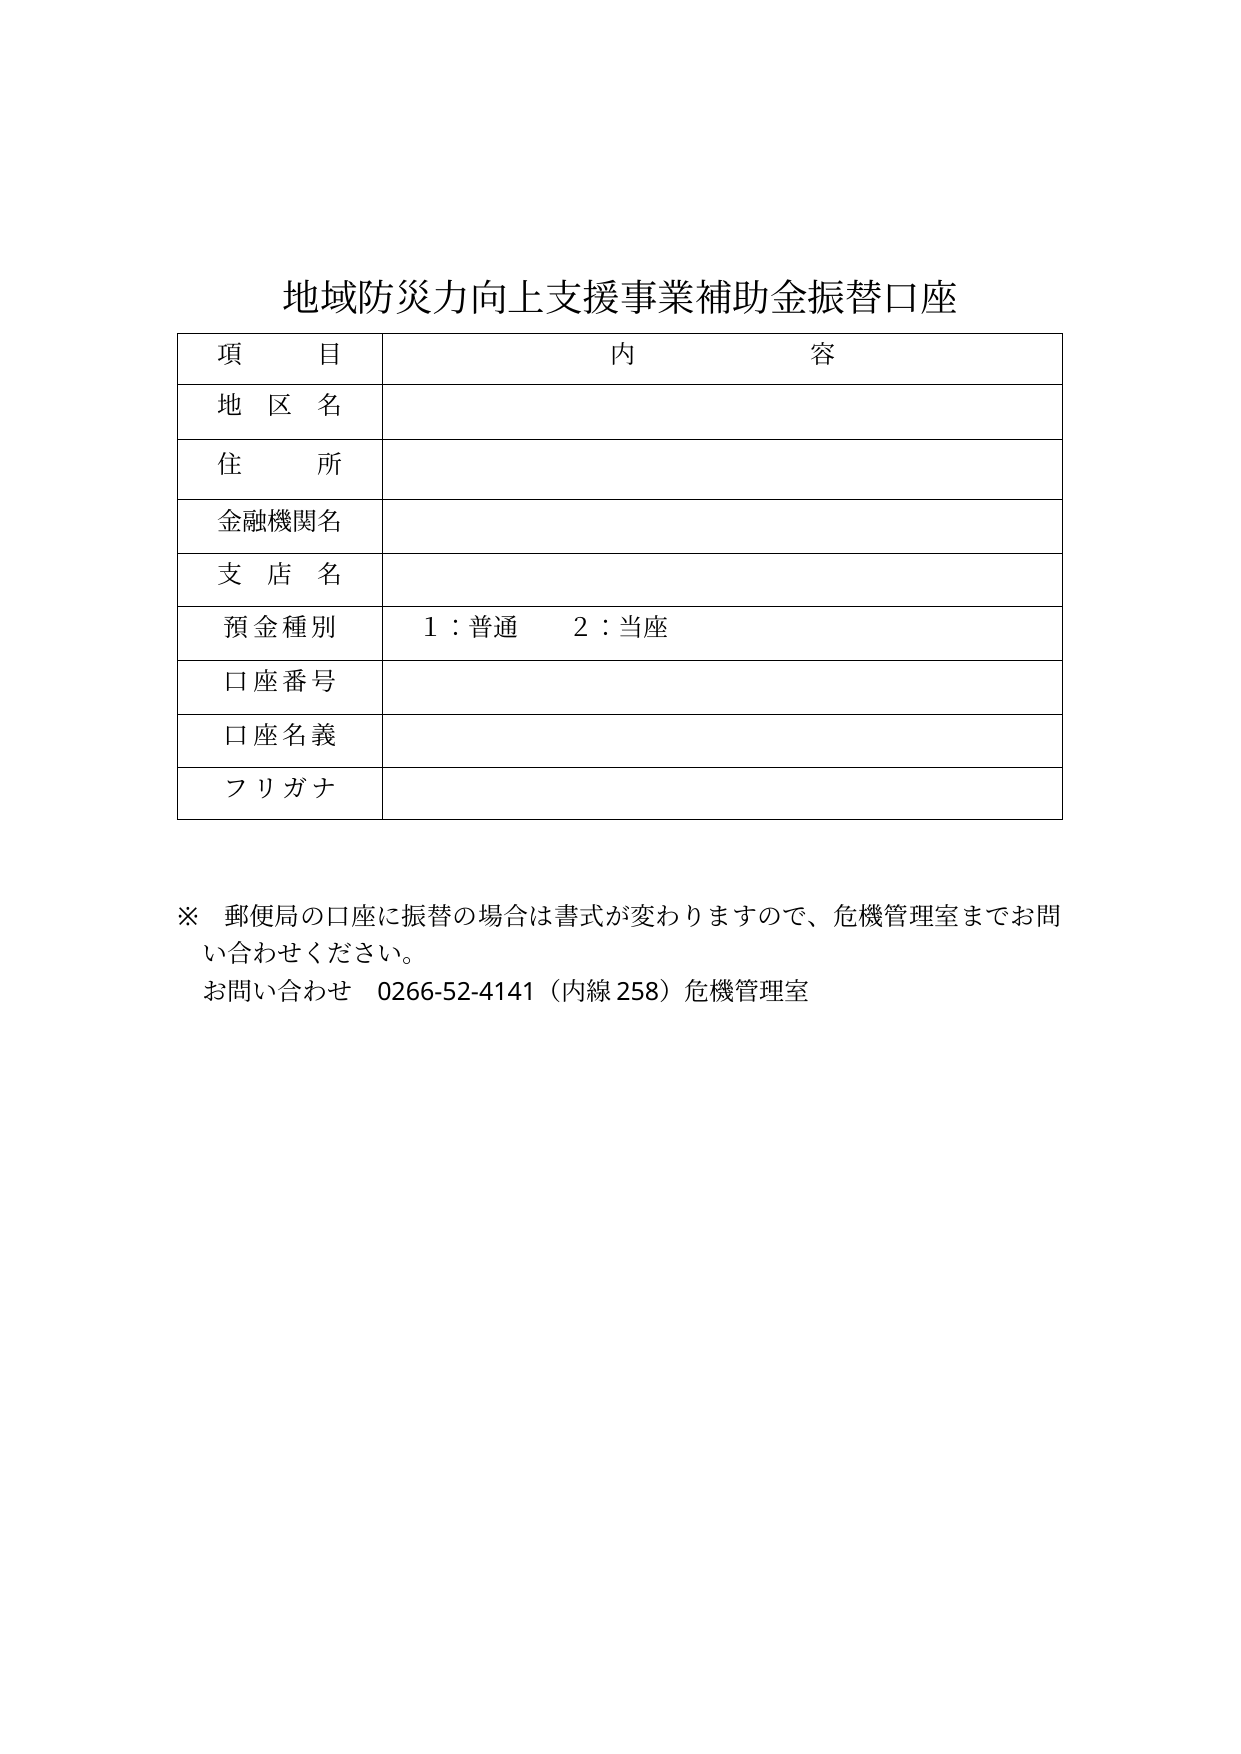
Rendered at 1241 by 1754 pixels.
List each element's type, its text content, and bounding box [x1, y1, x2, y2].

table_cell 支 店 名 [178, 554, 382, 606]
table_cell 口座名義 [178, 715, 382, 767]
table_cell 地 区 名 [178, 385, 382, 439]
table_cell [383, 385, 1062, 439]
text お問い合わせ 0266-52-4141（内線258）危機管理室 [202, 970, 1063, 1008]
table_cell 金融機関名 [178, 500, 382, 552]
text 地域防災力向上支援事業補助金振替口座 [177, 258, 1063, 333]
table_cell [383, 500, 1062, 552]
table_cell [383, 554, 1062, 606]
table_cell [383, 661, 1062, 714]
table_header 項 目 [178, 334, 382, 384]
table_header 内 容 [383, 334, 1062, 384]
table_cell 住 所 [178, 440, 382, 499]
text ※ 郵便局の口座に振替の場合は書式が変わりますので、危機管理室までお問い合わせください。 [177, 895, 1063, 970]
table_cell 口座番号 [178, 661, 382, 714]
table_cell [383, 768, 1062, 819]
table_cell [383, 715, 1062, 767]
table_cell フリガナ [178, 768, 382, 819]
table_cell 預金種別 [178, 607, 382, 660]
table_cell １：普通 ２：当座 [383, 607, 1062, 660]
table_cell [383, 440, 1062, 499]
